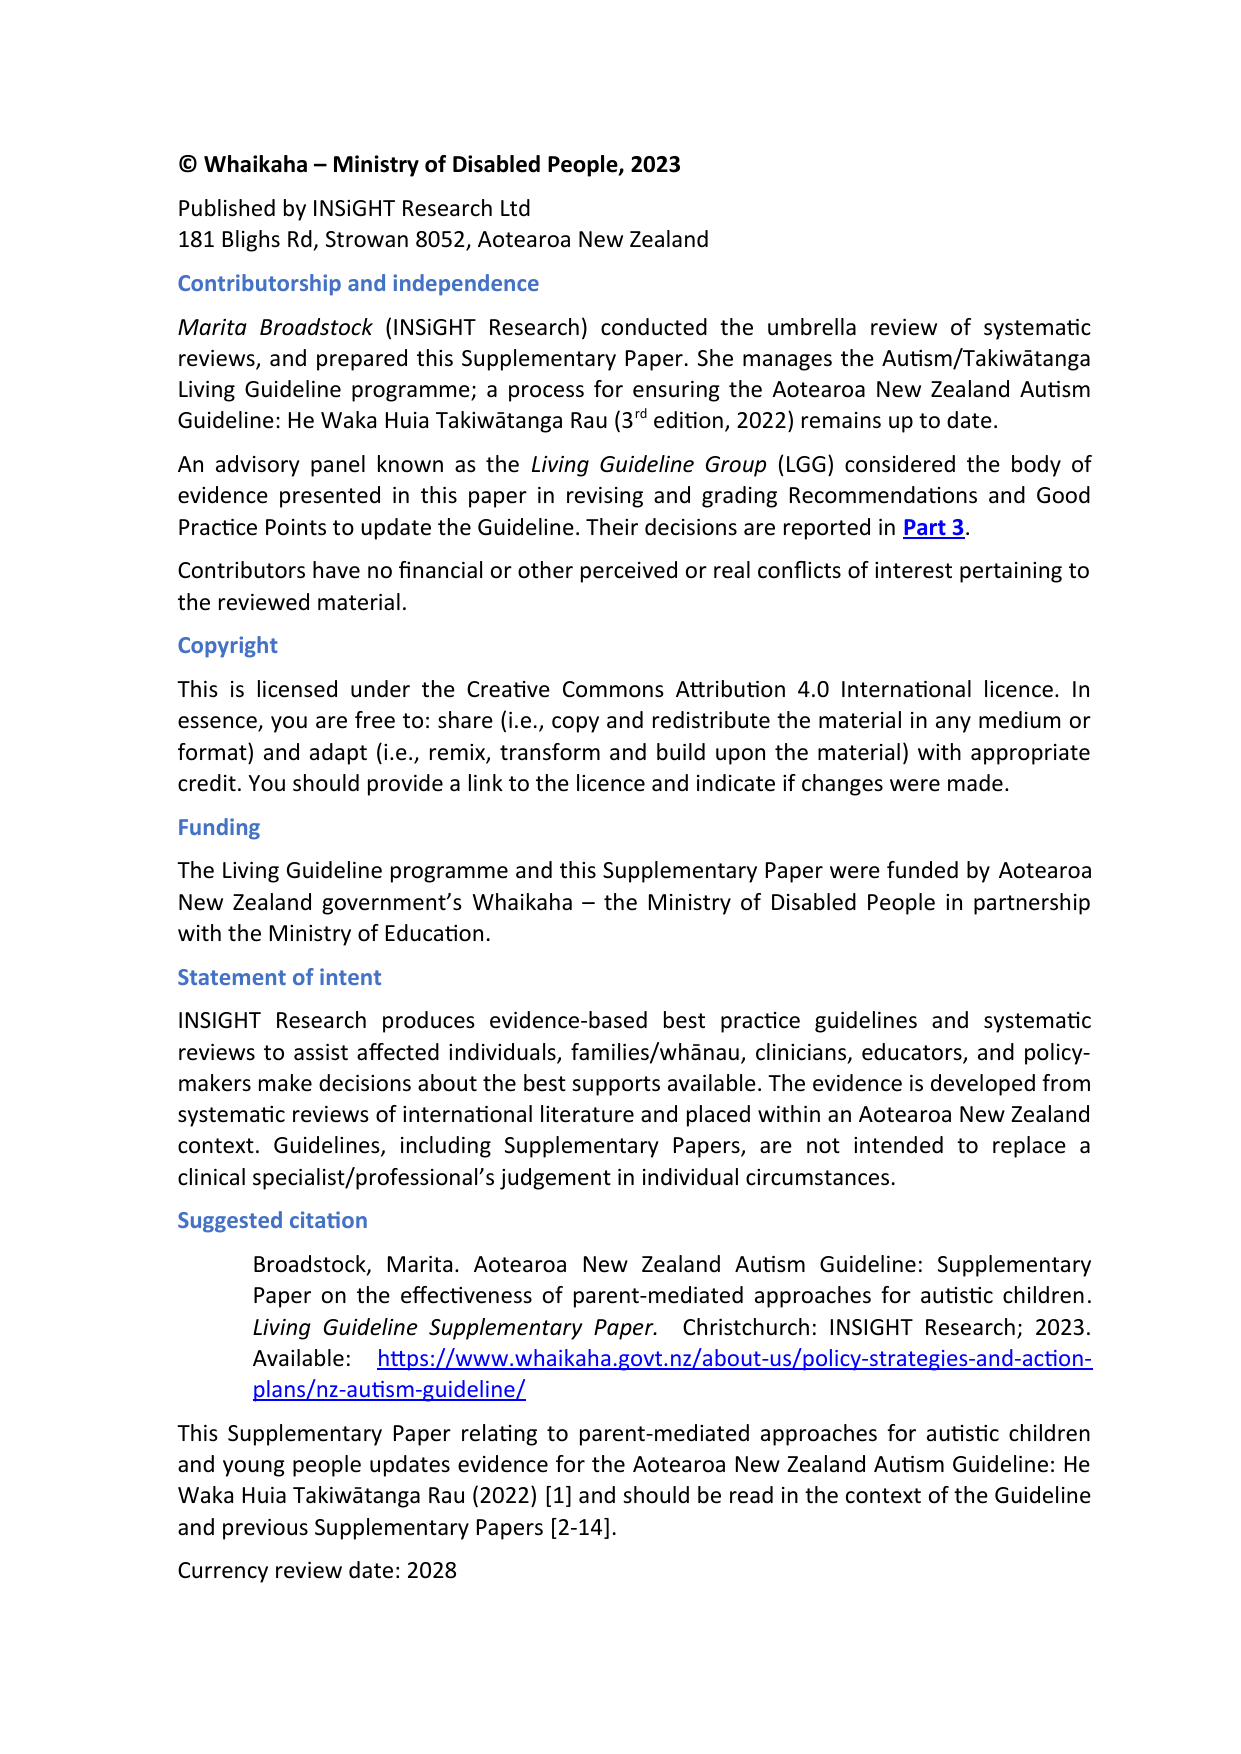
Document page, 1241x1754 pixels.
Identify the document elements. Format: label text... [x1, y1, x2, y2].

text Contributorship and independence [177, 266, 1092, 298]
text Currency review date: 2028 [177, 1554, 1092, 1585]
text An advisory panel known as the Living Guideline Group (LGG) considered the body of evidence presented in this paper in revising and grading Recommendations and Good Practice Points to update the Guideline. Their decisions are reported in Part 3. [177, 448, 1092, 541]
text Copyright [177, 629, 1092, 660]
text Published by INSiGHT Research Ltd 181 Blighs Rd, Strowan 8052, Aotearoa New Zealand [177, 191, 1092, 254]
text The Living Guideline programme and this Supplementary Paper were funded by Aotearoa New Zealand government’s Whaikaha – the Ministry of Disabled People in partnership with the Ministry of Education. [177, 854, 1092, 948]
text Contributors have no financial or other perceived or real conflicts of interest pertaining to the reviewed material. [177, 554, 1092, 616]
text © Whaikaha – Ministry of Disabled People, 2023 [177, 148, 1092, 179]
text Suggested citation [177, 1204, 1092, 1235]
text This Supplementary Paper relating to parent-mediated approaches for autistic children and young people updates evidence for the Aotearoa New Zealand Autism Guideline: He Waka Huia Takiwātanga Rau (2022) [1] and should be read in the context of the Guideline and previous Supplementary Papers [2-14]. [177, 1416, 1092, 1541]
text Statement of intent [177, 960, 1092, 991]
text Marita Broadstock (INSiGHT Research) conducted the umbrella review of systematic reviews, and prepared this Supplementary Paper. She manages the Autism/Takiwātanga Living Guideline programme; a process for ensuring the Aotearoa New Zealand Autism Guideline: He Waka Huia Takiwātanga Rau (3rd edition, 2022) remains up to date. [177, 310, 1092, 435]
text Funding [177, 810, 1092, 841]
text This is licensed under the Creative Commons Attribution 4.0 International licence. In essence, you are free to: share (i.e., copy and redistribute the material in any medium or format) and adapt (i.e., remix, transform and build upon the material) with appropriate credit. You should provide a link to the licence and indicate if changes were made. [177, 673, 1092, 798]
text INSIGHT Research produces evidence-based best practice guidelines and systematic reviews to assist affected individuals, families/whānau, clinicians, educators, and policy-makers make decisions about the best supports available. The evidence is developed from systematic reviews of international literature and placed within an Aotearoa New Zealand context. Guidelines, including Supplementary Papers, are not intended to replace a clinical specialist/professional’s judgement in individual circumstances. [177, 1004, 1092, 1191]
text Broadstock, Marita. Aotearoa New Zealand Autism Guideline: Supplementary Paper on the effectiveness of parent-mediated approaches for autistic children. Living Guideline Supplementary Paper. Christchurch: INSIGHT Research; 2023. Available: https://www.whaikaha.govt.nz/about-us/policy-strategies-and-action-plans/nz-autism-guideline/ [252, 1248, 1092, 1404]
